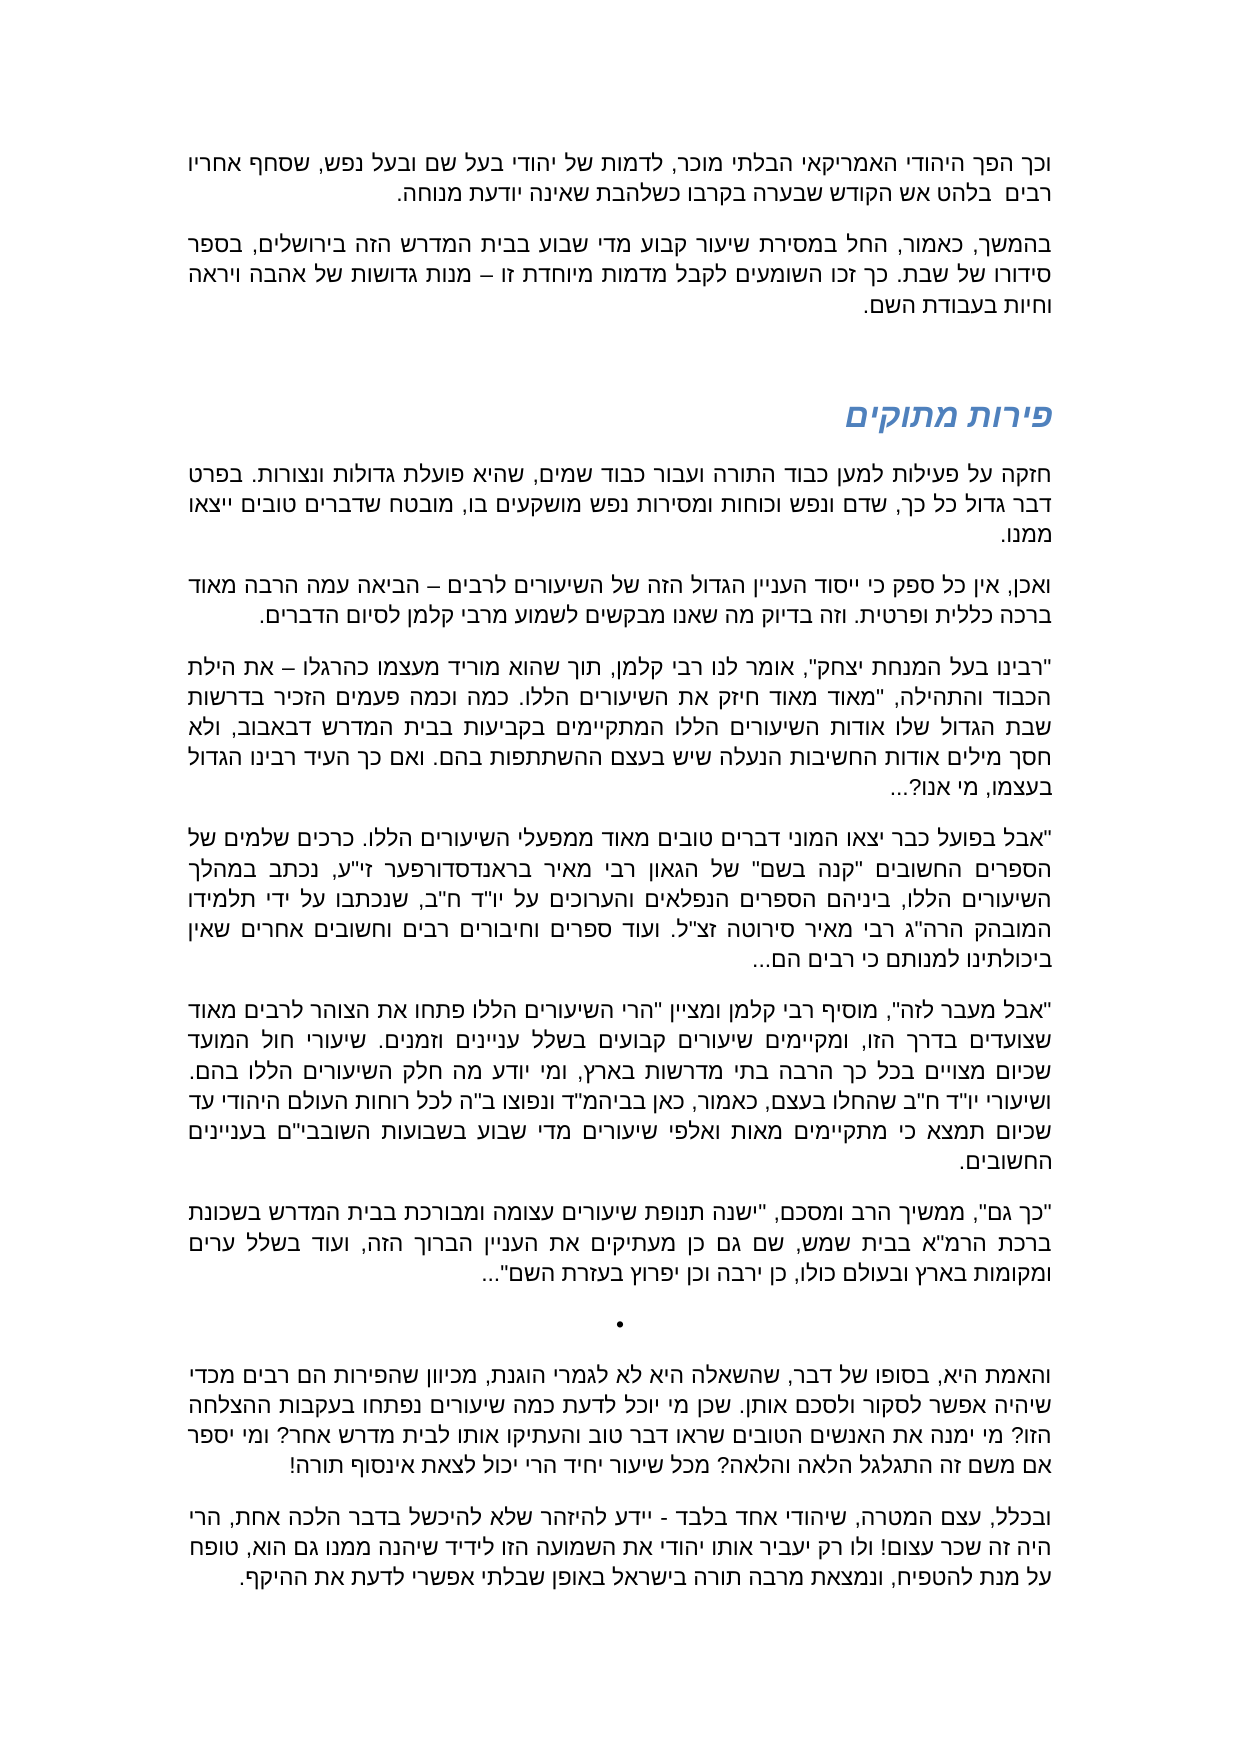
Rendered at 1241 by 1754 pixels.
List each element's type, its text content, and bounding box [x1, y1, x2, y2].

text וכך הפך היהודי האמריקאי הבלתי מוכר, לדמות של יהודי בעל שם ובעל נפש, שסחף אחריו רבים בלהט אש הקודש שבערה בקרבו כשלהבת שאינה יודעת מנוחה. [187, 150, 1053, 207]
text בהמשך, כאמור, החל במסירת שיעור קבוע מדי שבוע בבית המדרש הזה בירושלים, בספר סידורו של שבת. כך זכו השומעים לקבל מדמות מיוחדת זו – מנות גדושות של אהבה ויראה וחיות בעבודת השם. [187, 231, 1053, 318]
text והאמת היא, בסופו של דבר, שהשאלה היא לא לגמרי הוגנת, מכיוון שהפירות הם רבים מכדי שיהיה אפשר לסקור ולסכם אותן. שכן מי יוכל לדעת כמה שיעורים נפתחו בעקבות ההצלחה הזו? מי ימנה את האנשים הטובים שראו דבר טוב והעתיקו אותו לבית מדרש אחר? ומי יספר אם משם זה התגלגל הלאה והלאה? מכל שיעור יחיד הרי יכול לצאת אינסוף תורה! [187, 1362, 1053, 1479]
text ואכן, אין כל ספק כי ייסוד העניין הגדול הזה של השיעורים לרבים – הביאה עמה הרבה מאוד ברכה כללית ופרטית. וזה בדיוק מה שאנו מבקשים לשמוע מרבי קלמן לסיום הדברים. [187, 572, 1053, 629]
text "רבינו בעל המנחת יצחק", אומר לנו רבי קלמן, תוך שהוא מוריד מעצמו כהרגלו – את הילת הכבוד והתהילה, "מאוד מאוד חיזק את השיעורים הללו. כמה וכמה פעמים הזכיר בדרשות שבת הגדול שלו אודות השיעורים הללו המתקיימים בקביעות בבית המדרש דבאבוב, ולא חסך מילים אודות החשיבות הנעלה שיש בעצם ההשתתפות בהם. ואם כך העיד רבינו הגדול בעצמו, מי אנו?... [187, 653, 1053, 801]
text "אבל בפועל כבר יצאו המוני דברים טובים מאוד ממפעלי השיעורים הללו. כרכים שלמים של הספרים החשובים "קנה בשם" של הגאון רבי מאיר בראנדסדורפער זי"ע, נכתב במהלך השיעורים הללו, ביניהם הספרים הנפלאים והערוכים על יו"ד ח"ב, שנכתבו על ידי תלמידו המובהק הרה"ג רבי מאיר סירוטה זצ"ל. ועוד ספרים וחיבורים רבים וחשובים אחרים שאין ביכולתינו למנותם כי רבים הם... [187, 825, 1053, 972]
text "כך גם", ממשיך הרב ומסכם, "ישנה תנופת שיעורים עצומה ומבורכת בבית המדרש בשכונת ברכת הרמ"א בבית שמש, שם גם כן מעתיקים את העניין הברוך הזה, ועוד בשלל ערים ומקומות בארץ ובעולם כולו, כן ירבה וכן יפרוץ בעזרת השם"... [187, 1199, 1053, 1286]
text "אבל מעבר לזה", מוסיף רבי קלמן ומציין "הרי השיעורים הללו פתחו את הצוהר לרבים מאוד שצועדים בדרך הזו, ומקיימים שיעורים קבועים בשלל עניינים וזמנים. שיעורי חול המועד שכיום מצויים בכל כך הרבה בתי מדרשות בארץ, ומי יודע מה חלק השיעורים הללו בהם. ושיעורי יו"ד ח"ב שהחלו בעצם, כאמור, כאן בביהמ"ד ונפוצו ב"ה לכל רוחות העולם היהודי עד שכיום תמצא כי מתקיימים מאות ואלפי שיעורים מדי שבוע בשבועות השובבי"ם בעניינים החשובים. [187, 997, 1053, 1174]
text ובכלל, עצם המטרה, שיהודי אחד בלבד - יידע להיזהר שלא להיכשל בדבר הלכה אחת, הרי היה זה שכר עצום! ולו רק יעביר אותו יהודי את השמועה הזו לידיד שיהנה ממנו גם הוא, טופח על מנת להטפיח, ונמצאת מרבה תורה בישראל באופן שבלתי אפשרי לדעת את ההיקף. [187, 1503, 1053, 1590]
text חזקה על פעילות למען כבוד התורה ועבור כבוד שמים, שהיא פועלת גדולות ונצורות. בפרט דבר גדול כל כך, שדם ונפש וכוחות ומסירות נפש מושקעים בו, מובטח שדברים טובים ייצאו ממנו. [187, 461, 1053, 547]
text פירות מתוקים [187, 396, 1053, 434]
text • [187, 1311, 1053, 1337]
